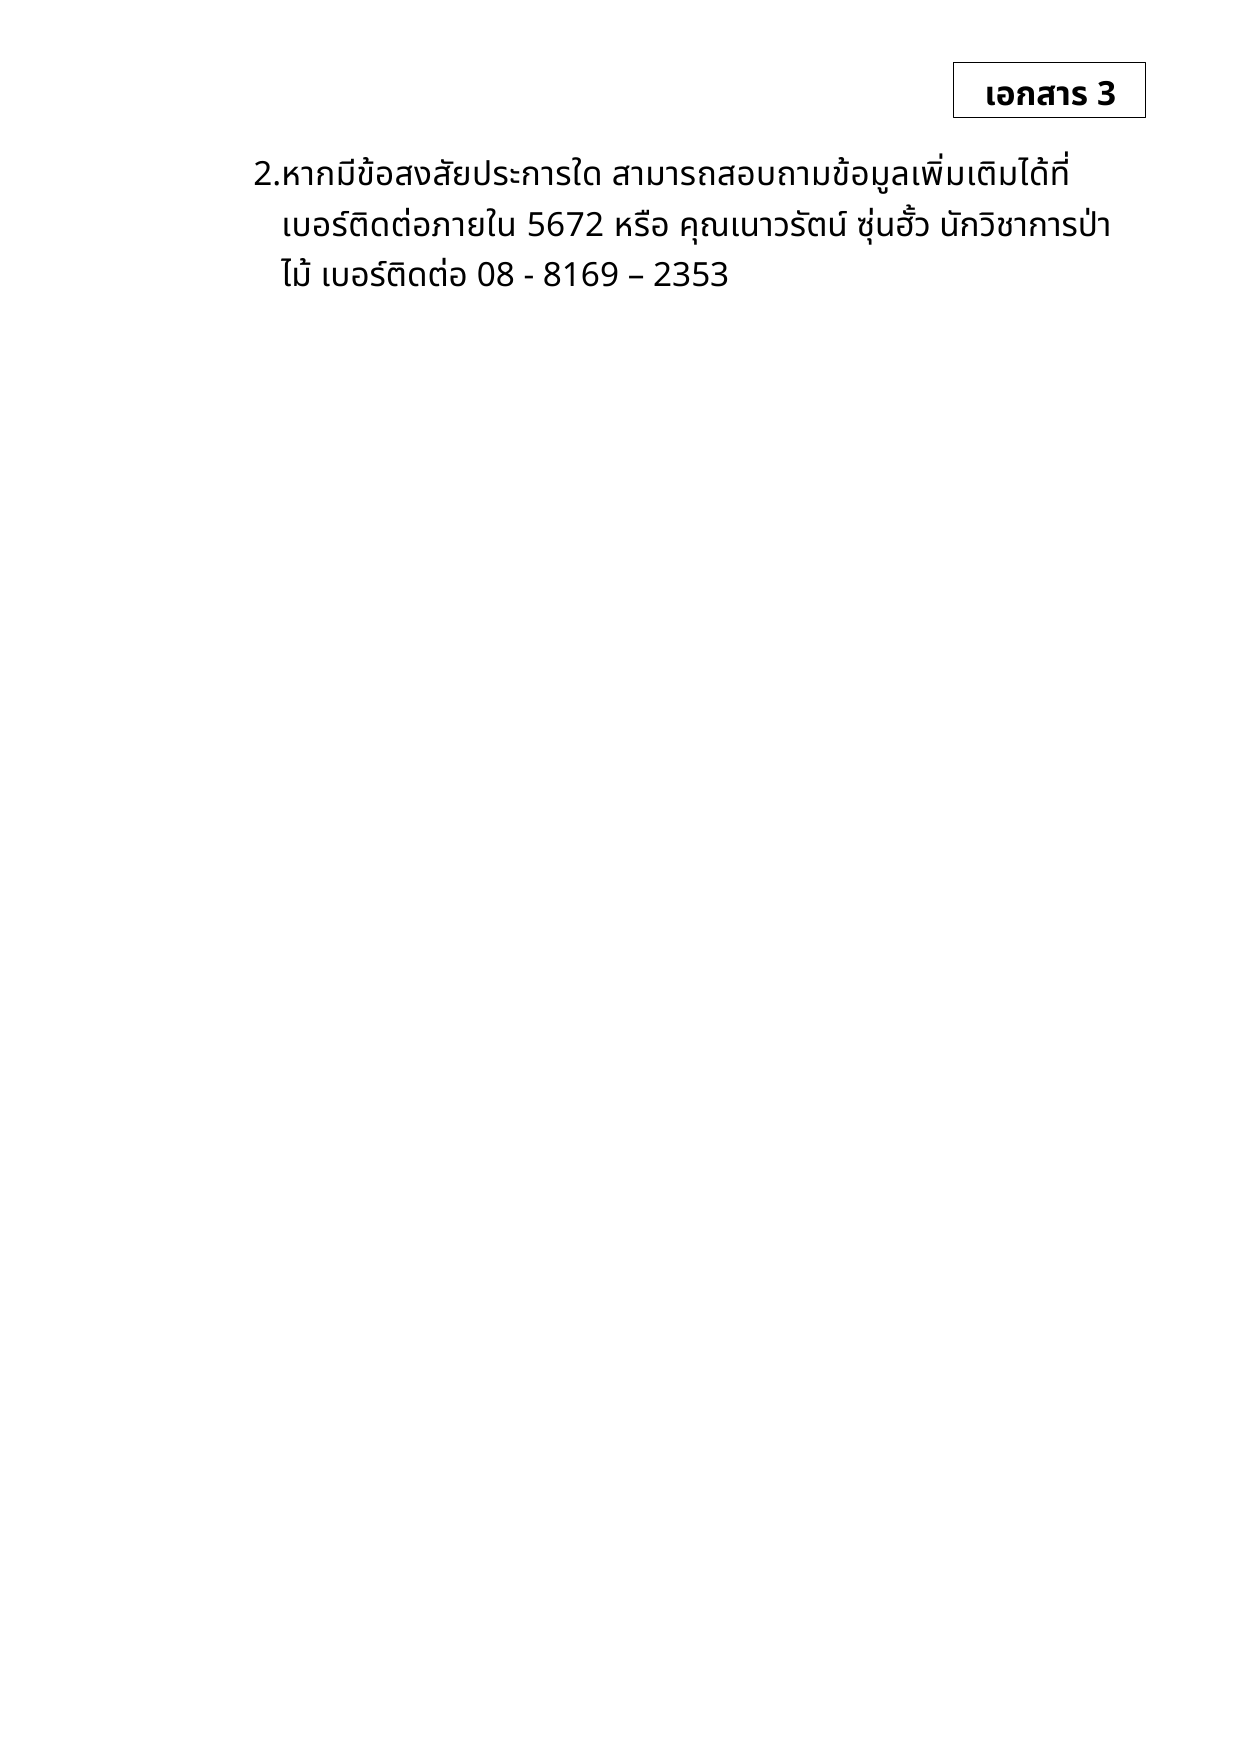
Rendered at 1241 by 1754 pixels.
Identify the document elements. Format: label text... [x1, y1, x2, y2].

text 2. หากมีข้อสงสัยประการใด สามารถสอบถามข้อมูลเพิ่มเติมได้ที่เบอร์ติดต่อภายใน 5672 หรือ คุณเนาวรัตน์ ซุ่นฮั้ว นักวิชาการป่าไม้ เบอร์ติดต่อ 08 - 8169 – 2353 [253, 150, 1125, 302]
